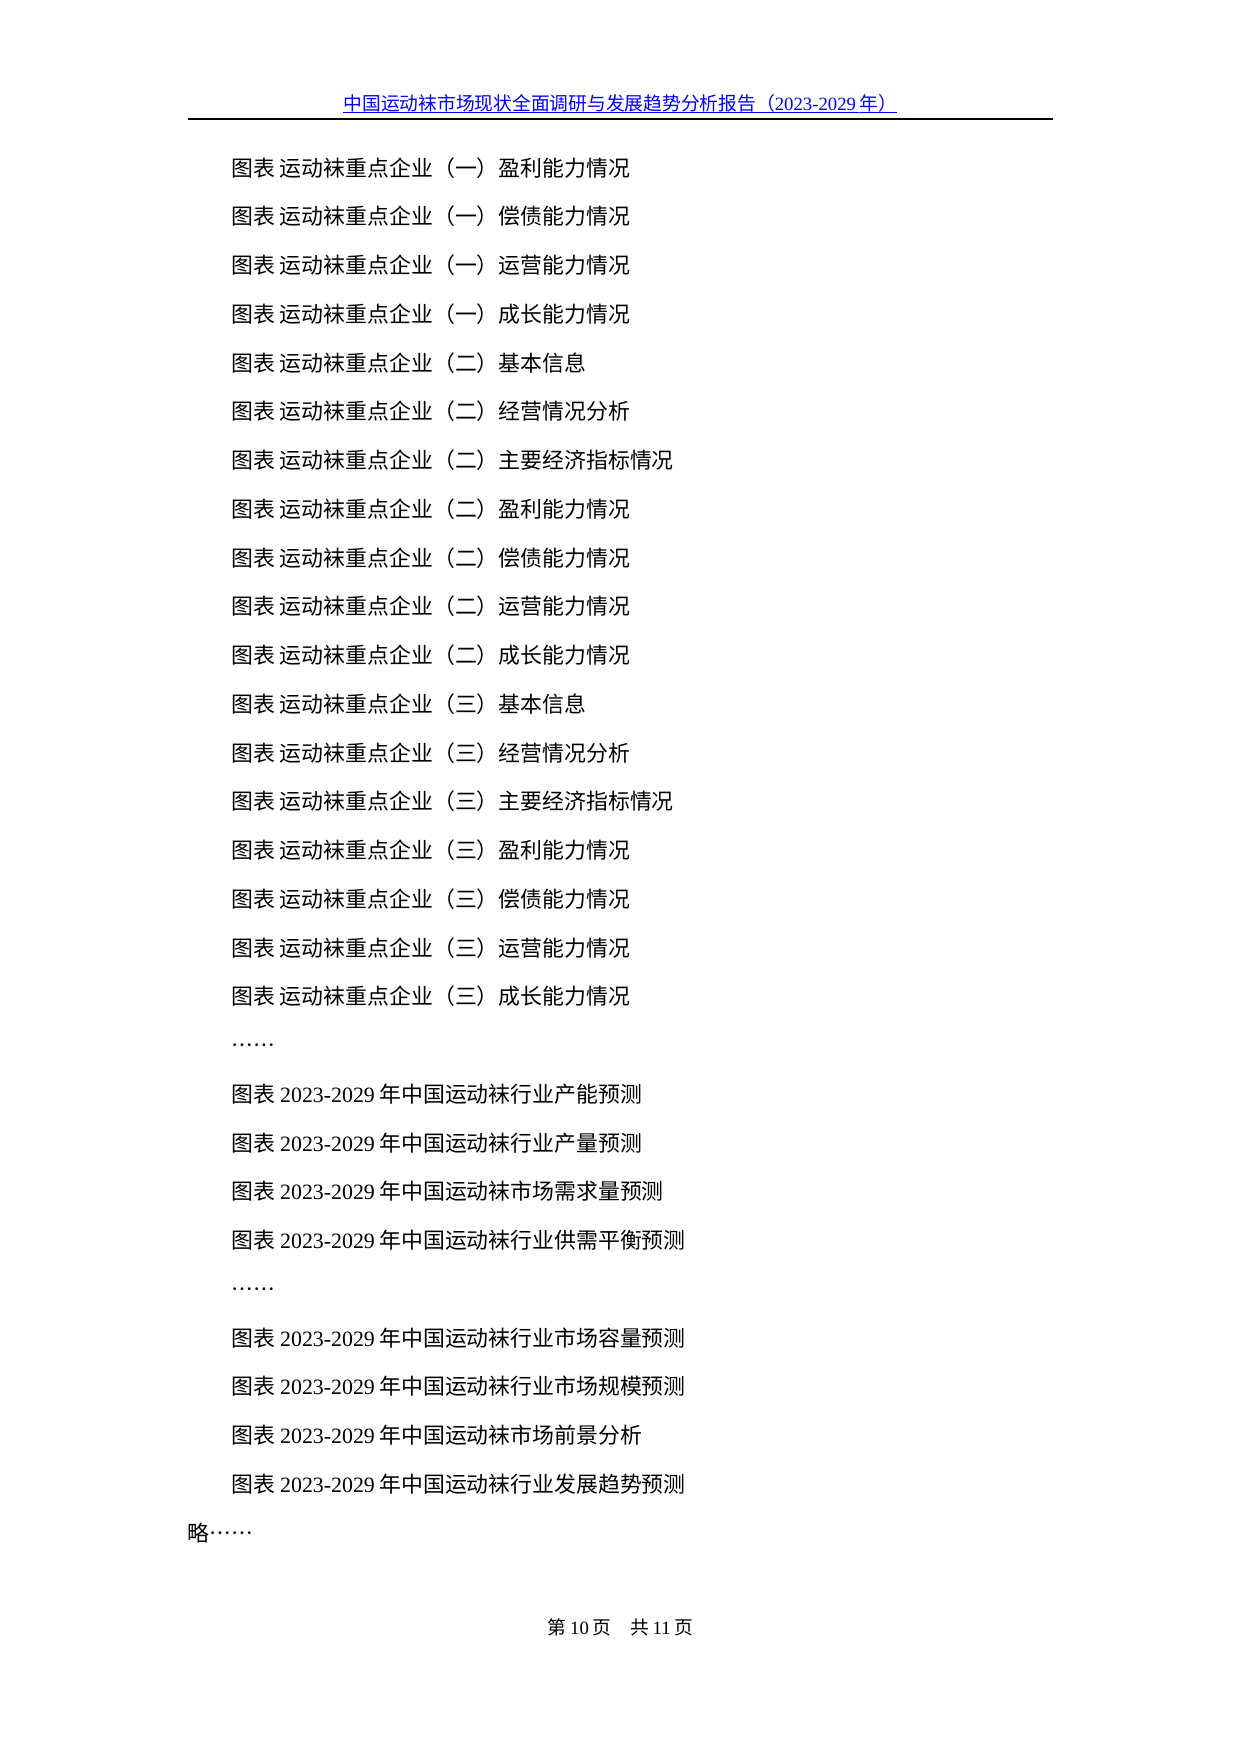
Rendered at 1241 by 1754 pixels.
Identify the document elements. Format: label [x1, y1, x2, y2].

text [187, 150, 1053, 1548]
